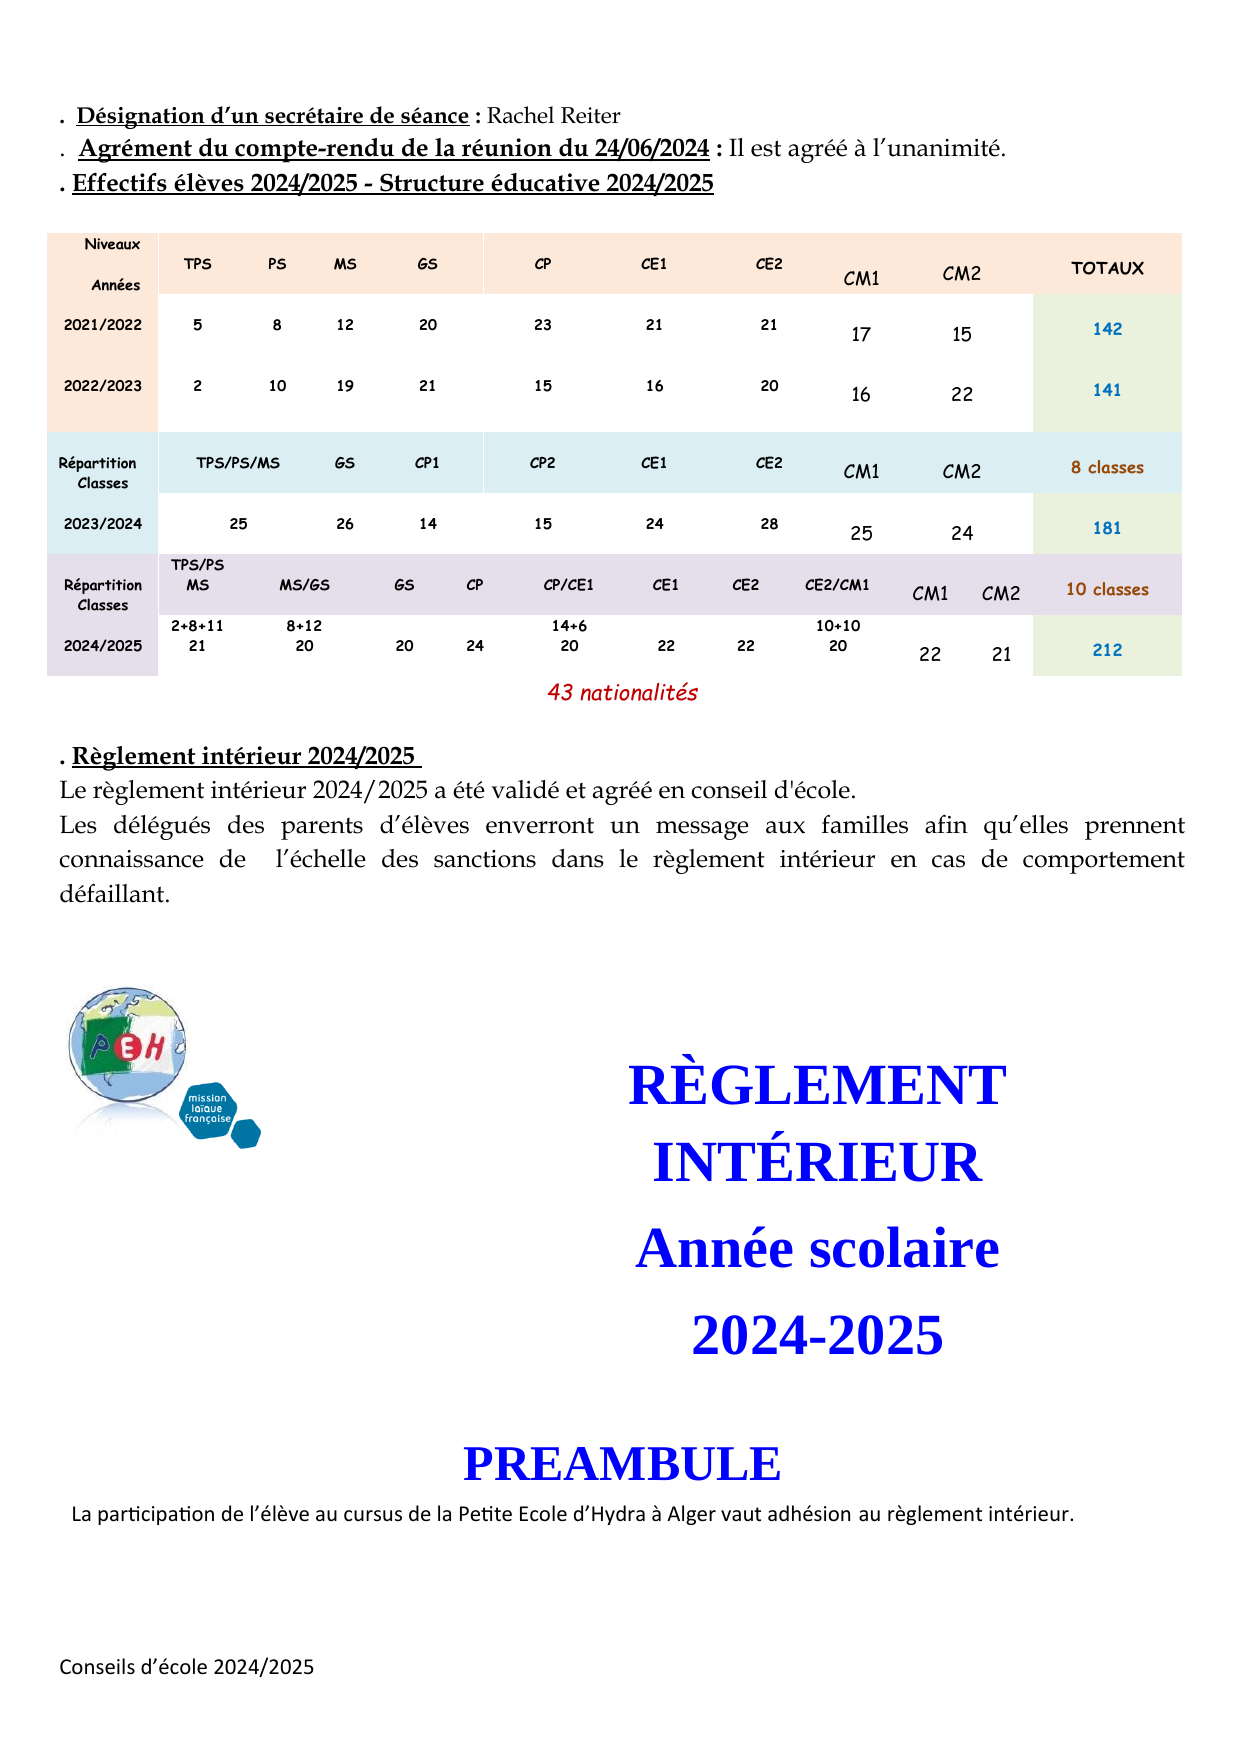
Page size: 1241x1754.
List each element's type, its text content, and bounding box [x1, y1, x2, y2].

table_cell GS [372, 554, 437, 615]
table_cell 21 [969, 615, 1033, 676]
table_cell CM2 [891, 432, 1033, 493]
picture [59, 984, 263, 1149]
table_cell CE2 [707, 554, 785, 615]
table_cell 15 [484, 355, 602, 432]
table_cell 22 [891, 615, 969, 676]
text . Agrément du compte-rendu de la réunion du 24/06/2024 : Il est agréé à l’unanimité. [59, 133, 1187, 164]
table_cell 16 [602, 355, 707, 432]
table_cell 22 [625, 615, 707, 676]
table_header CM2 [891, 233, 1033, 294]
table_header GS [372, 233, 483, 294]
table_cell 8+12 20 [237, 615, 372, 676]
text Les délégués des parents d’élèves enverront un message aux familles afin qu’elles prennent connaissance de l’échelle des sanctions dans le règlement intérieur en cas de comportement défaillant. [59, 810, 1187, 909]
table_cell Répartition Classes 2023/2024 [47, 432, 158, 554]
table_cell TPS/PS/MS [159, 432, 318, 493]
table_header CE2 [707, 233, 832, 294]
table_cell 19 [318, 355, 372, 432]
table_cell 2 [159, 355, 237, 432]
table_cell 16 [832, 355, 891, 432]
table_cell 10 [237, 355, 318, 432]
table_cell 25 [832, 493, 891, 554]
text La participation de l’élève au cursus de la Petite Ecole d’Hydra à Alger vaut adhésion au règlement intérieur. [71, 1499, 1175, 1528]
table_cell CM1 [891, 554, 969, 615]
table_cell 8 classes [1033, 432, 1182, 493]
table_cell 24 [437, 615, 513, 676]
table_cell CP/CE1 [513, 554, 625, 615]
table_cell CE1 [602, 432, 707, 493]
table_cell 24 [891, 493, 1033, 554]
text . Désignation d’un secrétaire de séance : Rachel Reiter [59, 102, 1187, 129]
table_cell CP2 [484, 432, 602, 493]
text . Effectifs élèves 2024/2025 - Structure éducative 2024/2025 [59, 168, 1187, 198]
table_cell 21 [707, 294, 832, 355]
table_cell 212 [1033, 615, 1182, 676]
table_header CE1 [602, 233, 707, 294]
table_cell 2021/2022 [47, 294, 158, 355]
table_cell MS/GS [237, 554, 372, 615]
table_cell 21 [372, 355, 483, 432]
subtitle PREAMBULE [115, 1433, 1132, 1491]
table_cell CP [437, 554, 513, 615]
table_cell CM1 [832, 432, 891, 493]
table_header TOTAUX [1033, 233, 1182, 294]
table_cell 26 [318, 493, 372, 554]
table_header CP [484, 233, 602, 294]
table_cell 20 [372, 615, 437, 676]
table_header TPS [159, 233, 237, 294]
table_cell 15 [484, 493, 602, 554]
table_cell 10 classes [1033, 554, 1182, 615]
table_cell 22 [891, 355, 1033, 432]
table_cell Répartition Classes 2024/2025 [47, 554, 158, 676]
table_cell 2022/2023 [47, 355, 158, 432]
table_cell 14+6 20 [513, 615, 625, 676]
table_cell 12 [318, 294, 372, 355]
table_cell 5 [159, 294, 237, 355]
table_cell 14 [372, 493, 483, 554]
table_cell 20 [372, 294, 483, 355]
table_cell 24 [602, 493, 707, 554]
table_header CM1 [832, 233, 891, 294]
table_cell 2+8+11 21 [159, 615, 237, 676]
table_header PS [237, 233, 318, 294]
table_cell TPS/PS MS [159, 554, 237, 615]
table_cell 25 [159, 493, 318, 554]
table_header MS [318, 233, 372, 294]
table_cell 23 [484, 294, 602, 355]
table_cell GS [318, 432, 372, 493]
table_cell 10+10 20 [785, 615, 891, 676]
table_cell 15 [891, 294, 1033, 355]
text . Règlement intérieur 2024/2025 [59, 741, 1187, 771]
text 43 nationalités [59, 676, 1187, 706]
table_cell 20 [707, 355, 832, 432]
table_cell CE1 [625, 554, 707, 615]
table_cell 8 [237, 294, 318, 355]
table_cell CP1 [372, 432, 483, 493]
table_cell 22 [707, 615, 785, 676]
table_cell 181 [1033, 493, 1182, 554]
table_cell CE2/CM1 [785, 554, 891, 615]
table_header Niveaux Années [47, 233, 158, 294]
table_cell 21 [602, 294, 707, 355]
text Le règlement intérieur 2024/2025 a été validé et agréé en conseil d'école. [59, 776, 1187, 806]
table_cell 141 [1033, 355, 1182, 432]
table_cell 142 [1033, 294, 1182, 355]
table_cell 28 [707, 493, 832, 554]
table_cell 17 [832, 294, 891, 355]
table_cell CE2 [707, 432, 832, 493]
table_cell CM2 [969, 554, 1033, 615]
